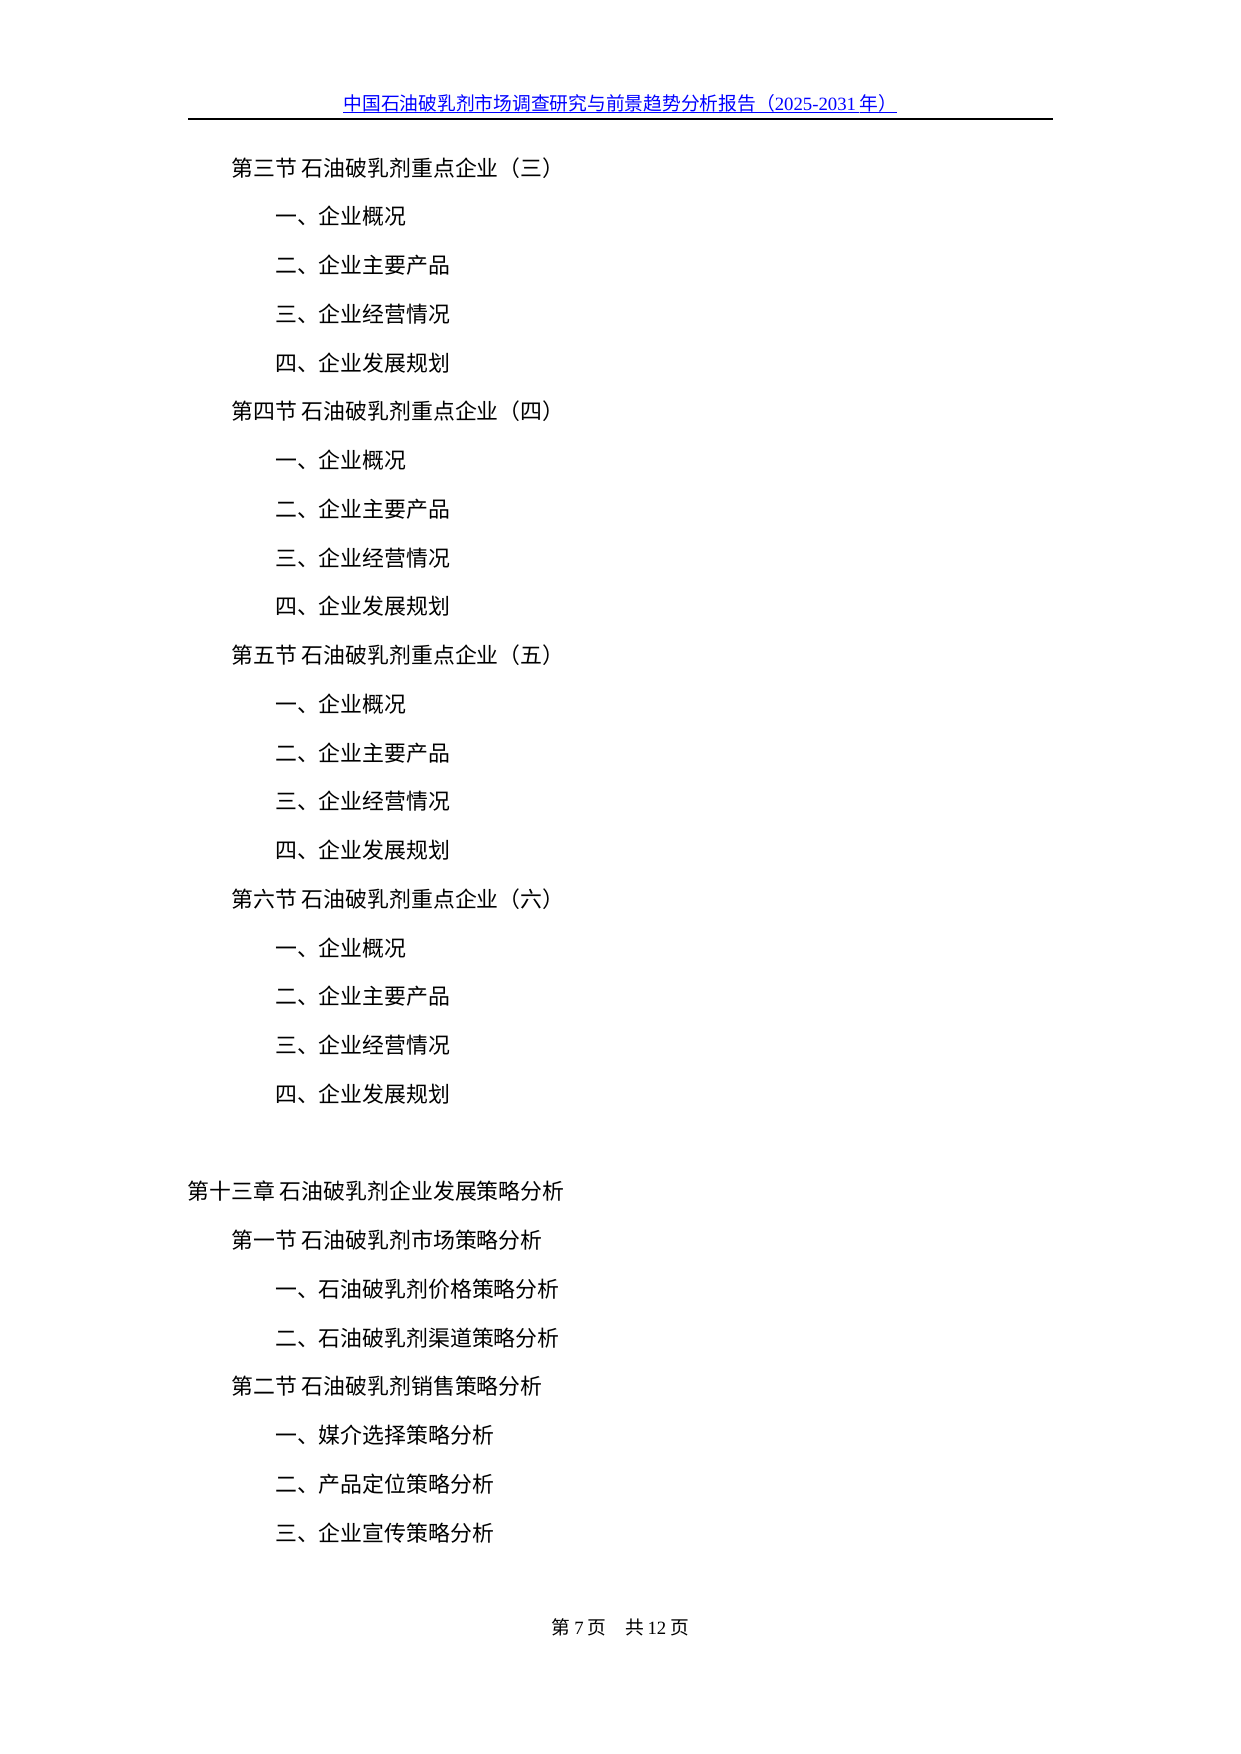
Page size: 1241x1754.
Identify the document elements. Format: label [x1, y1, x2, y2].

text [187, 150, 1053, 1548]
